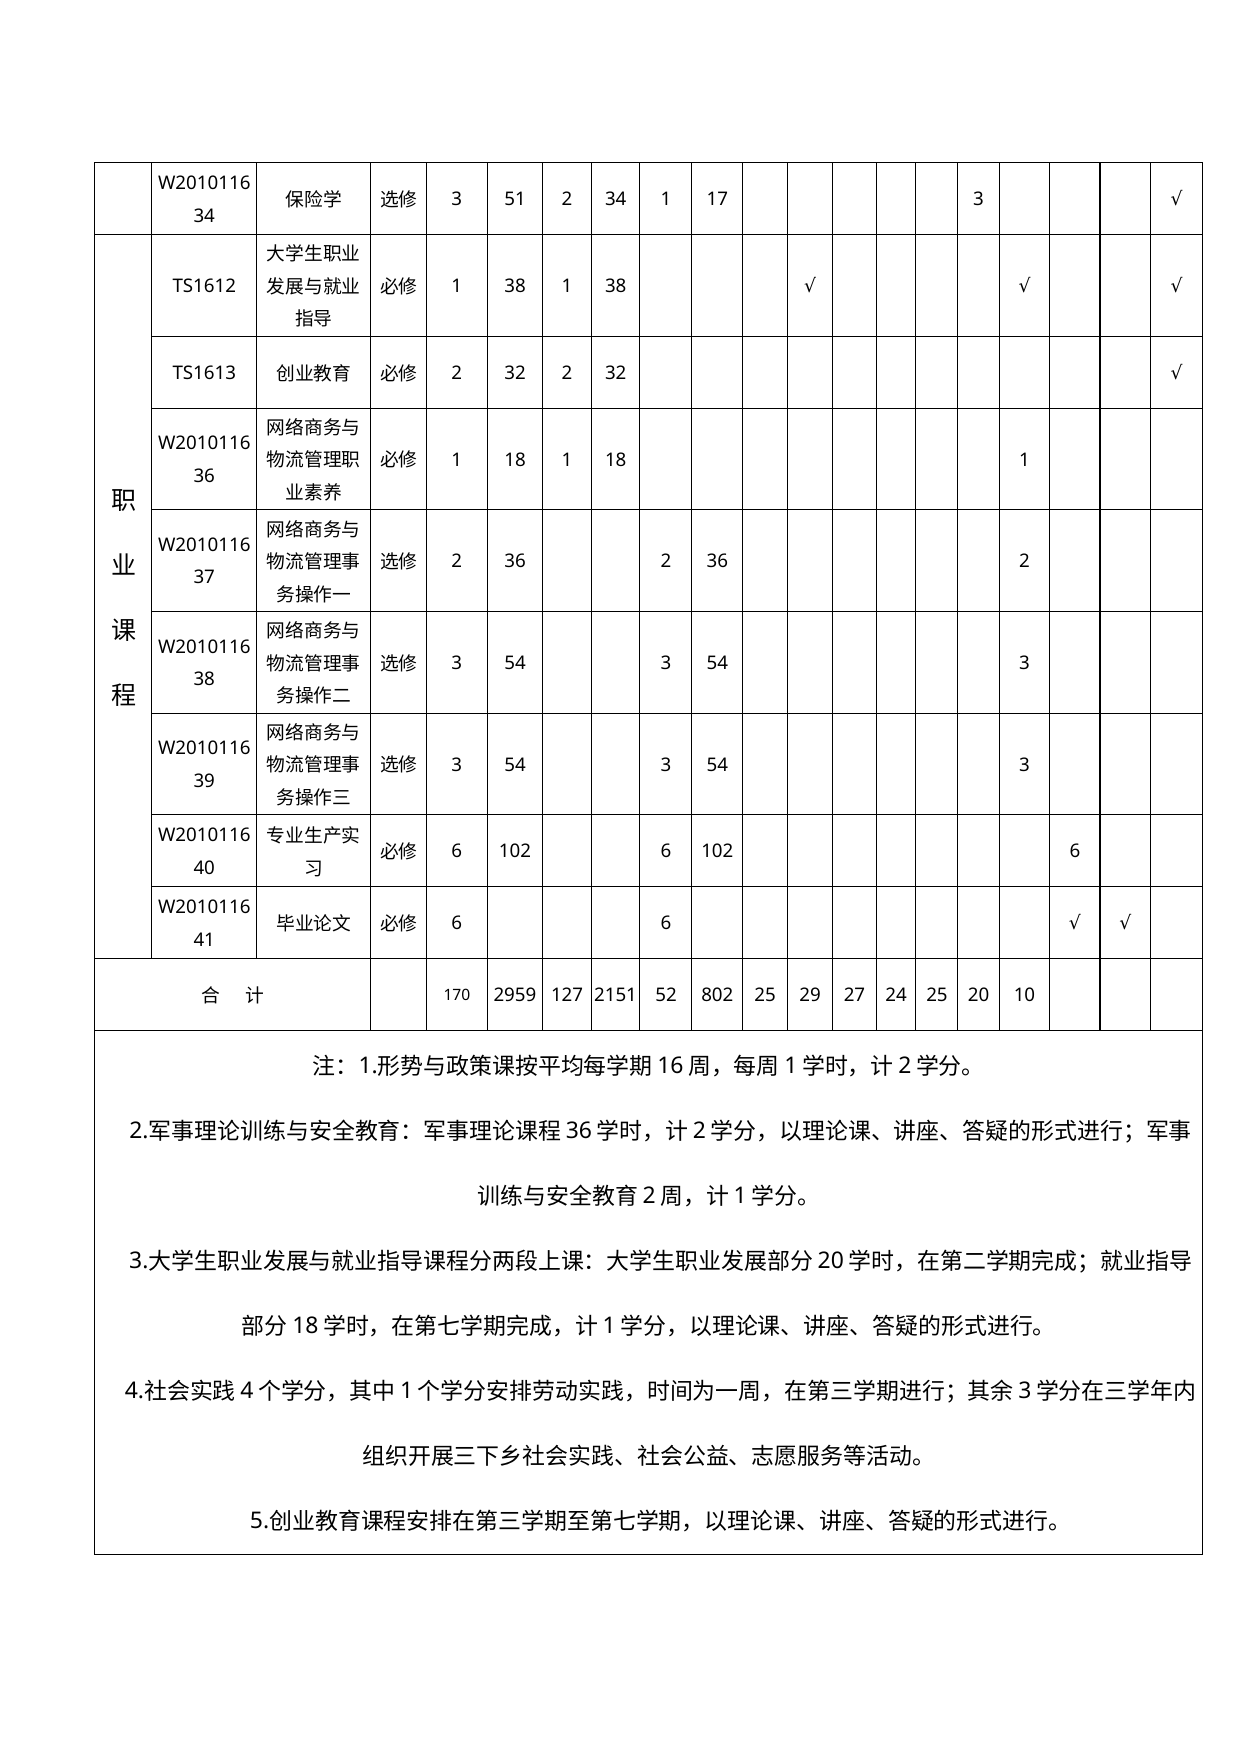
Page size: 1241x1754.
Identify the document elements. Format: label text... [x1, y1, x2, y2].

table_cell [833, 163, 876, 234]
table_cell [692, 409, 742, 509]
table_cell 职 业 课 程 [95, 235, 151, 958]
table_cell √ [1151, 163, 1202, 234]
table_cell 1 [1000, 409, 1049, 509]
table_cell [543, 887, 591, 958]
table_cell [833, 235, 876, 336]
table_cell [1101, 714, 1150, 814]
table_cell [1050, 337, 1099, 407]
table_cell [788, 163, 832, 234]
table_cell [958, 714, 999, 814]
table_cell W201011639 [152, 714, 256, 814]
table_cell 选修 [371, 163, 426, 234]
table_cell [743, 714, 787, 814]
table_cell 2151 [592, 959, 639, 1030]
table_cell 必修 [371, 235, 426, 336]
table_cell 32 [488, 337, 542, 407]
table_cell √ [1101, 887, 1150, 958]
table_cell [958, 337, 999, 407]
table_cell 6 [427, 887, 487, 958]
table_cell 102 [488, 815, 542, 886]
table_cell [1050, 510, 1099, 611]
table_cell [592, 815, 639, 886]
table_cell 必修 [371, 887, 426, 958]
table_cell W201011640 [152, 815, 256, 886]
table_cell [788, 409, 832, 509]
table_cell [788, 815, 832, 886]
table_cell 3 [958, 163, 999, 234]
table_cell [592, 887, 639, 958]
table_cell 3 [640, 612, 691, 712]
table_cell 创业教育 [257, 337, 370, 407]
table_cell 3 [427, 163, 487, 234]
table_cell [1101, 815, 1150, 886]
table_cell 36 [692, 510, 742, 611]
table_cell [1000, 337, 1049, 407]
table_cell [916, 510, 957, 611]
table_cell 3 [427, 612, 487, 712]
table_cell 170 [427, 959, 487, 1030]
table_cell 1 [427, 235, 487, 336]
table_cell 2 [640, 510, 691, 611]
table_cell [788, 612, 832, 712]
table_cell [1101, 163, 1150, 234]
table_cell √ [1151, 235, 1202, 336]
table_cell [1050, 714, 1099, 814]
table_cell 127 [543, 959, 591, 1030]
table_cell [877, 510, 915, 611]
table_cell 51 [488, 163, 542, 234]
table_cell [692, 337, 742, 407]
table_cell √ [1050, 887, 1099, 958]
table_cell [543, 510, 591, 611]
table_cell [1101, 235, 1150, 336]
table_cell [958, 235, 999, 336]
table_cell 6 [640, 887, 691, 958]
table_cell [916, 714, 957, 814]
table_cell 20 [958, 959, 999, 1030]
table_cell [916, 409, 957, 509]
table_cell [877, 887, 915, 958]
table_cell [640, 337, 691, 407]
table_cell [1101, 959, 1150, 1030]
table_cell 网络商务与物流管理事务操作三 [257, 714, 370, 814]
table_cell 1 [543, 235, 591, 336]
table_cell [1151, 510, 1202, 611]
table_cell [640, 409, 691, 509]
table_cell [877, 235, 915, 336]
table_cell [1050, 235, 1099, 336]
table_cell 网络商务与物流管理职业素养 [257, 409, 370, 509]
table_cell [592, 612, 639, 712]
table_cell [916, 815, 957, 886]
table_cell 2 [543, 163, 591, 234]
table_cell √ [1151, 337, 1202, 407]
table_cell 32 [592, 337, 639, 407]
table_cell [1101, 612, 1150, 712]
table_cell [743, 815, 787, 886]
table_cell [371, 959, 426, 1030]
table_cell [877, 815, 915, 886]
table_cell 38 [488, 235, 542, 336]
table_cell [1151, 409, 1202, 509]
table_cell [958, 612, 999, 712]
table_cell [1101, 337, 1150, 407]
table_cell 必修 [371, 409, 426, 509]
table_cell [1000, 163, 1049, 234]
table_cell [833, 887, 876, 958]
table_cell [958, 887, 999, 958]
table_cell [1151, 612, 1202, 712]
table_cell [592, 510, 639, 611]
table_cell 合 计 [95, 959, 370, 1030]
table_cell 38 [592, 235, 639, 336]
table_cell [1000, 887, 1049, 958]
table_cell W201011637 [152, 510, 256, 611]
table_cell [833, 612, 876, 712]
table_cell 54 [488, 612, 542, 712]
table_cell [916, 235, 957, 336]
table_cell 2959 [488, 959, 542, 1030]
table_cell 10 [1000, 959, 1049, 1030]
table_cell [958, 409, 999, 509]
table_cell 选修 [371, 510, 426, 611]
table_cell W201011641 [152, 887, 256, 958]
table_cell 29 [788, 959, 832, 1030]
table_cell [543, 714, 591, 814]
table_cell 毕业论文 [257, 887, 370, 958]
table_cell [958, 815, 999, 886]
table_cell [743, 337, 787, 407]
table_cell [743, 409, 787, 509]
table_cell [877, 409, 915, 509]
table_cell 3 [1000, 612, 1049, 712]
table_cell [1000, 815, 1049, 886]
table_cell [95, 1031, 1202, 1554]
table_cell 专业生产实习 [257, 815, 370, 886]
table_cell 6 [427, 815, 487, 886]
table_cell [788, 337, 832, 407]
table_cell 选修 [371, 612, 426, 712]
table_cell W201011634 [152, 163, 256, 234]
table_cell W201011638 [152, 612, 256, 712]
table_cell [743, 163, 787, 234]
table_cell 网络商务与物流管理事务操作一 [257, 510, 370, 611]
table_cell [692, 235, 742, 336]
table_cell 3 [427, 714, 487, 814]
table_cell 102 [692, 815, 742, 886]
table_cell [833, 815, 876, 886]
table_cell 网络商务与物流管理事务操作二 [257, 612, 370, 712]
table_cell 54 [692, 714, 742, 814]
table_cell [788, 887, 832, 958]
table_cell [916, 887, 957, 958]
table_cell [916, 612, 957, 712]
table_cell 34 [592, 163, 639, 234]
table_cell [543, 815, 591, 886]
table_cell [743, 887, 787, 958]
table_cell [1101, 409, 1150, 509]
table_cell √ [788, 235, 832, 336]
table_cell [788, 510, 832, 611]
table_cell 2 [543, 337, 591, 407]
table_cell [543, 612, 591, 712]
table_cell [788, 714, 832, 814]
table_cell 1 [543, 409, 591, 509]
table_cell TS1612 [152, 235, 256, 336]
table_cell 3 [1000, 714, 1049, 814]
table_cell 3 [640, 714, 691, 814]
table_cell 大学生职业发展与就业指导 [257, 235, 370, 336]
table_cell 1 [640, 163, 691, 234]
table_cell 6 [640, 815, 691, 886]
table_cell 27 [833, 959, 876, 1030]
table_cell [592, 714, 639, 814]
table_cell [877, 714, 915, 814]
table_cell [916, 163, 957, 234]
table_cell 54 [692, 612, 742, 712]
table_cell 选修 [371, 714, 426, 814]
table_cell 25 [743, 959, 787, 1030]
table_cell 6 [1050, 815, 1099, 886]
table_cell [1050, 612, 1099, 712]
table_cell [1151, 714, 1202, 814]
table_cell 17 [692, 163, 742, 234]
table_cell [833, 337, 876, 407]
table_cell [743, 235, 787, 336]
table_cell [1050, 959, 1099, 1030]
table_cell [743, 612, 787, 712]
table_cell TS1613 [152, 337, 256, 407]
table_cell 52 [640, 959, 691, 1030]
table_cell 18 [488, 409, 542, 509]
table_cell [640, 235, 691, 336]
table_cell 24 [877, 959, 915, 1030]
table_cell [1151, 815, 1202, 886]
table_cell W201011636 [152, 409, 256, 509]
table_cell 802 [692, 959, 742, 1030]
table_cell [833, 714, 876, 814]
table_cell 54 [488, 714, 542, 814]
table_cell [1151, 959, 1202, 1030]
table_cell 2 [427, 337, 487, 407]
table_cell 25 [916, 959, 957, 1030]
table_cell [958, 510, 999, 611]
table_cell [1151, 887, 1202, 958]
table_cell [1050, 409, 1099, 509]
table_cell [916, 337, 957, 407]
table_cell 36 [488, 510, 542, 611]
table_cell [877, 163, 915, 234]
table_cell [488, 887, 542, 958]
table_cell [877, 612, 915, 712]
table_cell 1 [427, 409, 487, 509]
table_cell 18 [592, 409, 639, 509]
table_cell 2 [427, 510, 487, 611]
table_cell [833, 409, 876, 509]
table_cell 必修 [371, 337, 426, 407]
table_cell [743, 510, 787, 611]
table_cell √ [1000, 235, 1049, 336]
table_cell [1050, 163, 1099, 234]
table_cell [692, 887, 742, 958]
table_cell 2 [1000, 510, 1049, 611]
table_cell [833, 510, 876, 611]
table_cell 保险学 [257, 163, 370, 234]
table_cell [1101, 510, 1150, 611]
table_cell [877, 337, 915, 407]
table_cell 必修 [371, 815, 426, 886]
